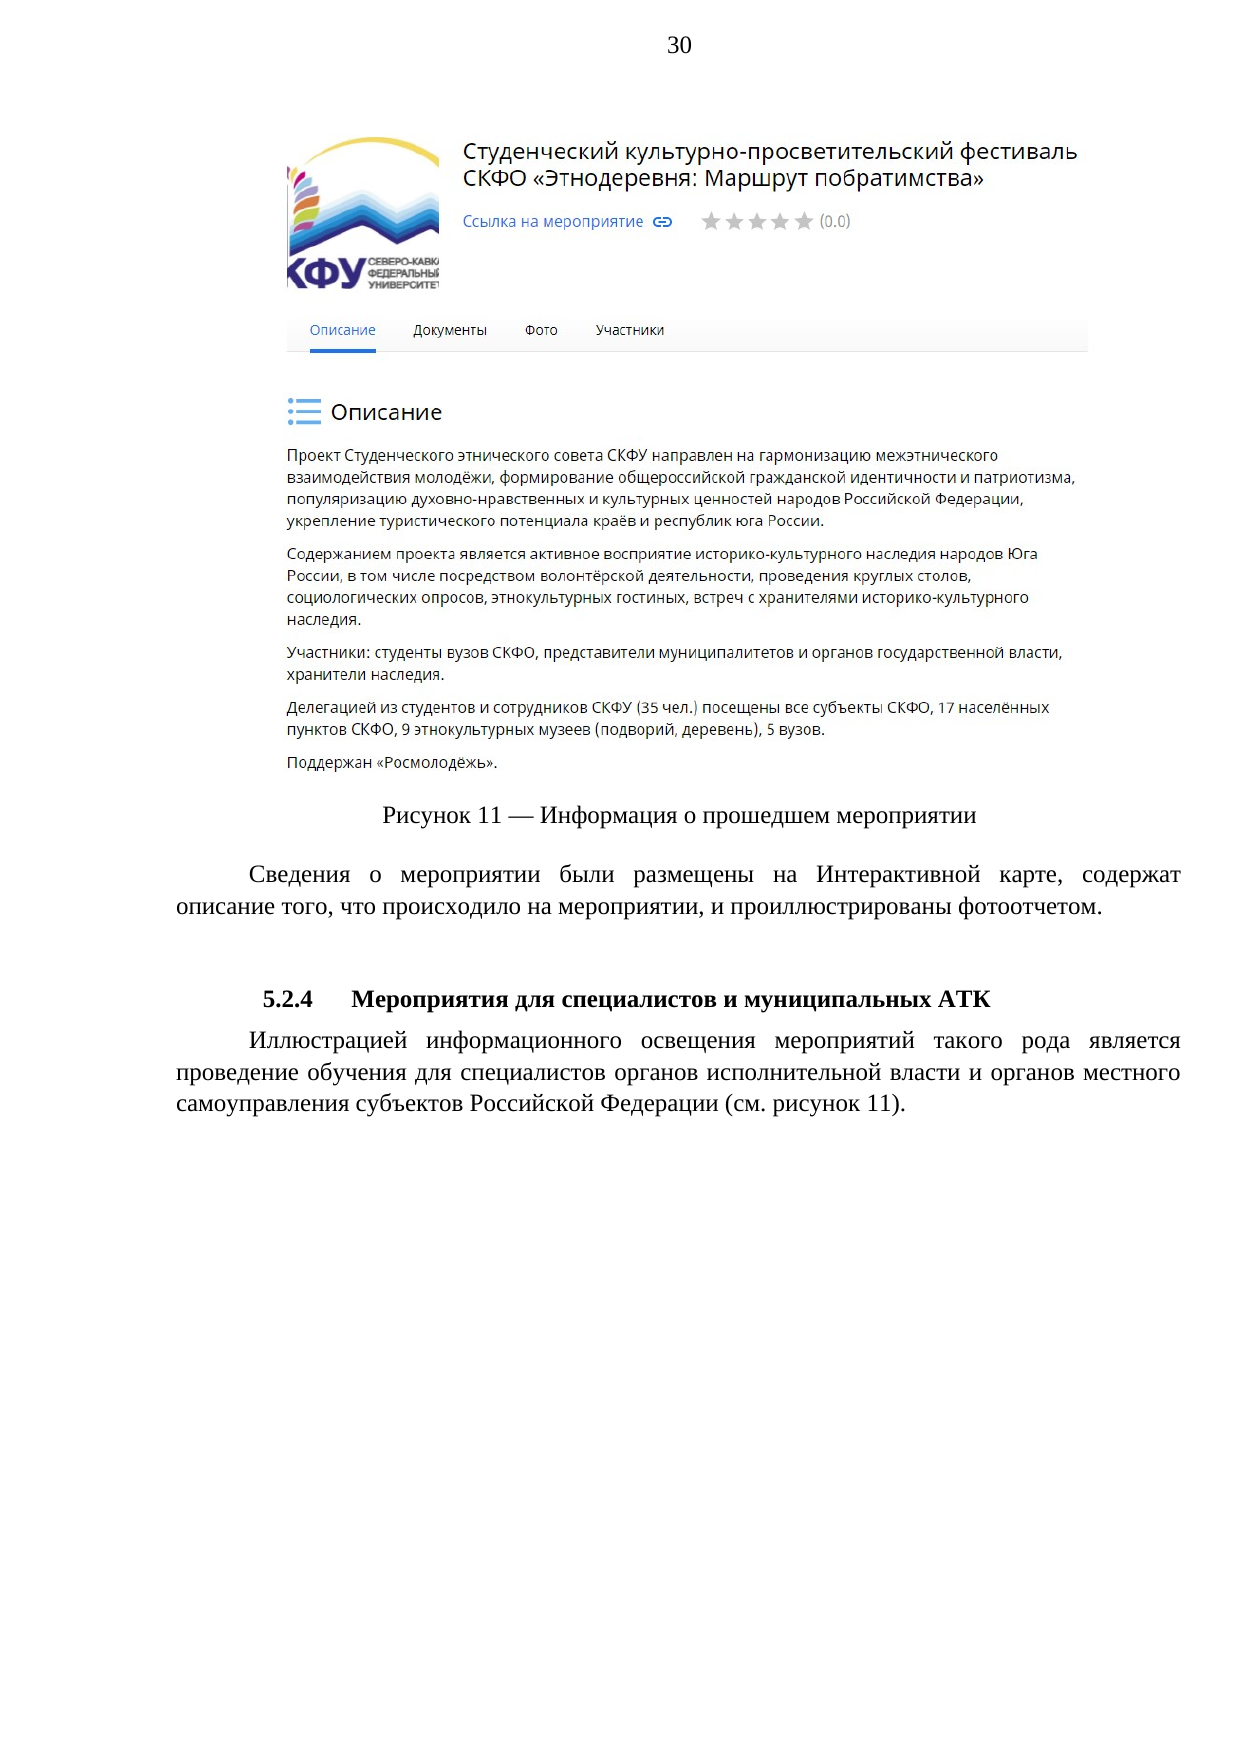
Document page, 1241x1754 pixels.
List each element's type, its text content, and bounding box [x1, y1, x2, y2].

text Рисунок 11 — Информация о прошедшем мероприятии [185, 801, 1174, 829]
text Сведения о мероприятии были размещены на Интерактивной карте, содержат описание того, что происходило на мероприятии, и проиллюстрированы фотоотчетом. [176, 859, 1182, 919]
subtitle 5.2.4 Мероприятия для специалистов и муниципальных АТК [177, 984, 1181, 1012]
picture [267, 118, 1105, 777]
text Иллюстрацией информационного освещения мероприятий такого рода является проведение обучения для специалистов органов исполнительной власти и органов местного самоуправления субъектов Российской Федерации (см. рисунок 11). [176, 1025, 1182, 1117]
